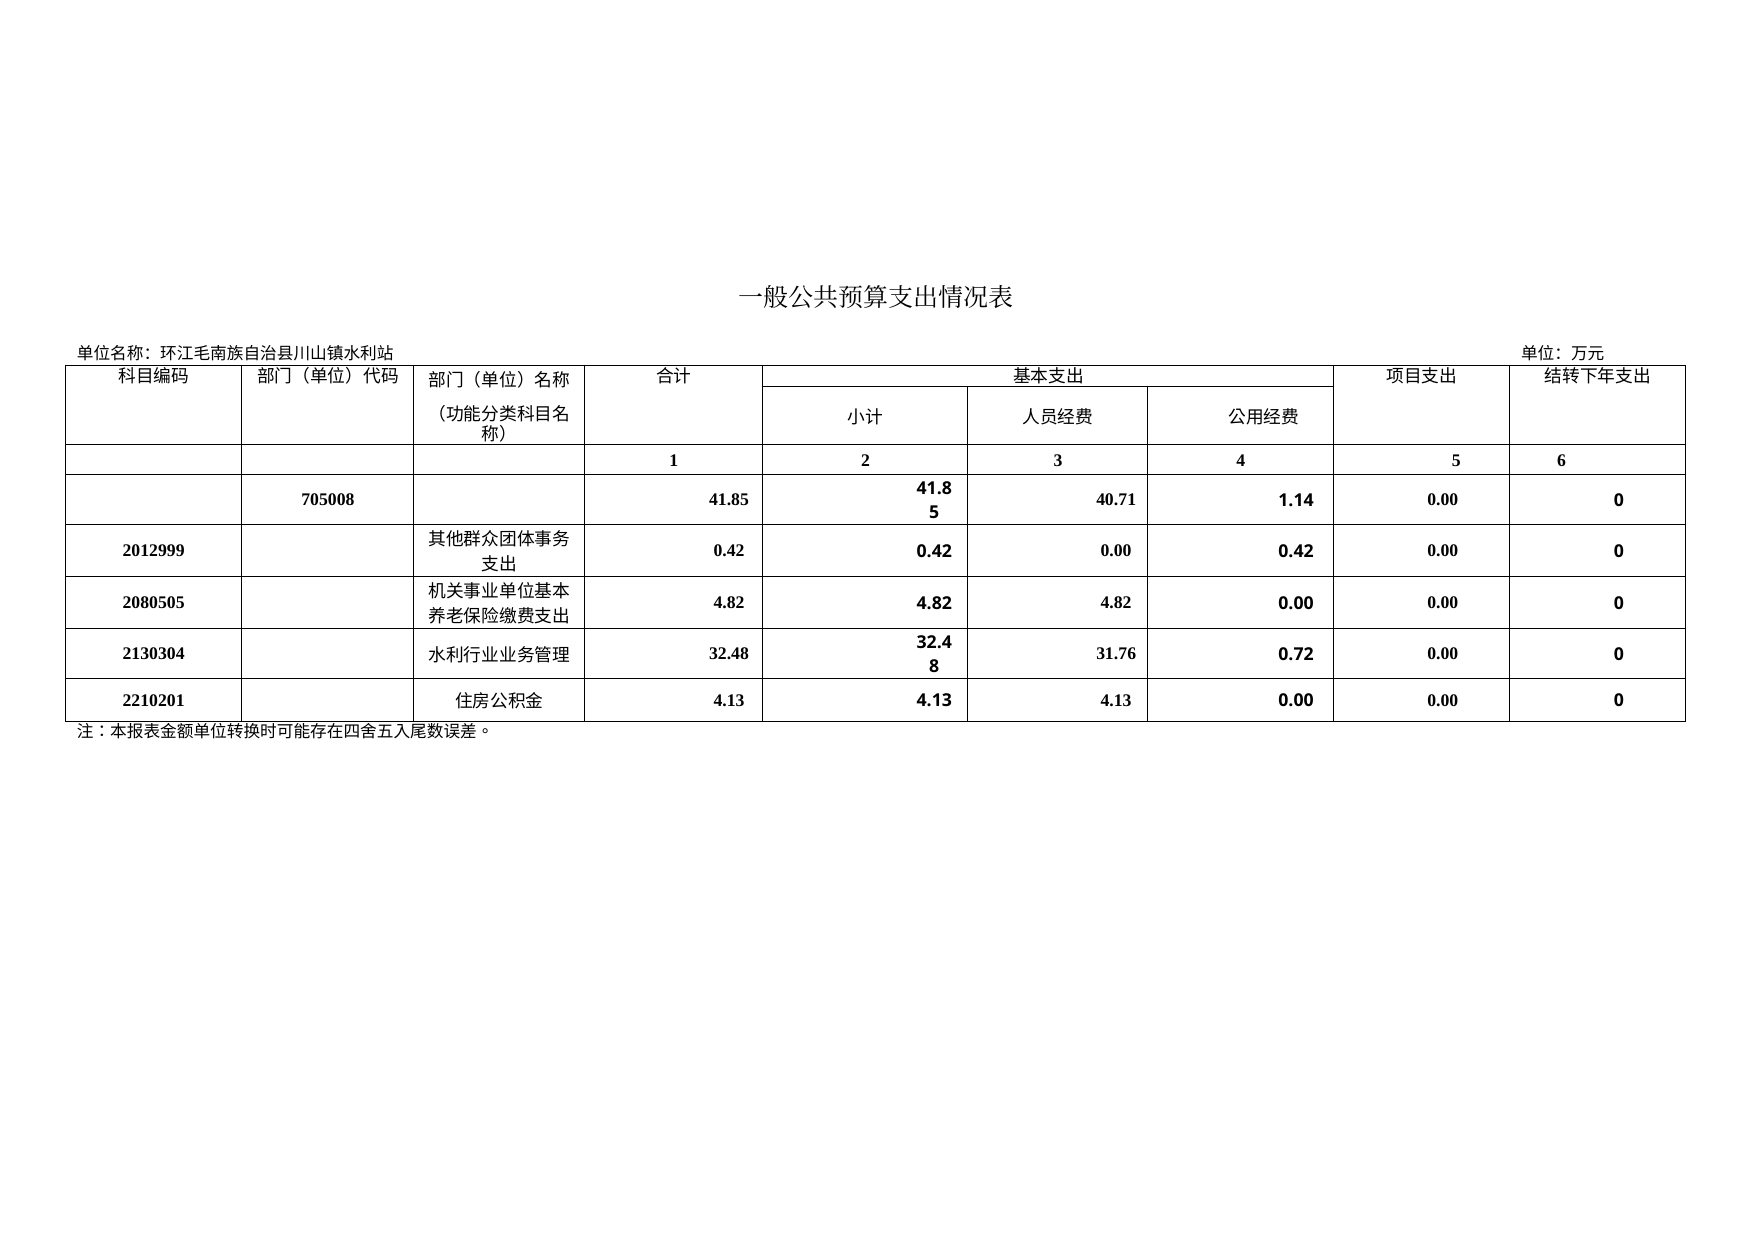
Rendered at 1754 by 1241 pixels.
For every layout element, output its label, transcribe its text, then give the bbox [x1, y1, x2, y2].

table_cell 6 [1510, 445, 1685, 474]
table_cell 2012999 [66, 525, 241, 576]
table_cell 人员经费 [968, 387, 1147, 444]
table_cell 2 [763, 445, 967, 474]
table_cell 32.48 [585, 629, 762, 677]
table_cell 0 [1510, 577, 1685, 628]
table_cell 5 [1334, 445, 1509, 474]
table_cell [242, 629, 413, 677]
table_cell [242, 679, 413, 721]
table_cell [414, 445, 584, 474]
table_cell 0.00 [1334, 679, 1509, 721]
table_cell 公用经费 [1148, 387, 1333, 444]
table_cell 40.71 [968, 475, 1147, 523]
table_cell 注：本报表金额单位转换时可能存在四舍五入尾数误差。 [65, 722, 1686, 741]
table_cell 4.13 [585, 679, 762, 721]
table_header 单位名称：环江毛南族自治县川山镇水利站 [65, 340, 1326, 364]
table_cell 1.14 [1148, 475, 1333, 523]
table_cell 科目编码 [66, 366, 241, 444]
table_cell 0 [1510, 629, 1685, 677]
table_cell 小计 [763, 387, 967, 444]
table_cell 2210201 [66, 679, 241, 721]
table_cell 0.00 [1334, 629, 1509, 677]
table_cell 结转下年支出 [1510, 366, 1685, 444]
table_cell 0.42 [1148, 525, 1333, 576]
table_cell 0.00 [1334, 475, 1509, 523]
table_cell 部门（单位）名称 （功能分类科目名称） [414, 366, 584, 444]
table_cell 0.00 [1334, 525, 1509, 576]
table_cell 0 [1510, 679, 1685, 721]
table_cell 0.00 [968, 525, 1147, 576]
table_header 单位：万元 [1326, 340, 1686, 364]
table_cell 3 [968, 445, 1147, 474]
table_cell 0 [1510, 475, 1685, 523]
table_cell 2130304 [66, 629, 241, 677]
table_cell 4 [1148, 445, 1333, 474]
table_cell 机关事业单位基本养老保险缴费支出 [414, 577, 584, 628]
table_cell 0.42 [585, 525, 762, 576]
table_cell [242, 525, 413, 576]
table_cell 41.85 [763, 475, 967, 523]
text 一般公共预算支出情况表 [77, 283, 1674, 311]
table_cell [242, 577, 413, 628]
table_cell 4.82 [763, 577, 967, 628]
table_cell 0.00 [1334, 577, 1509, 628]
table_cell 4.13 [763, 679, 967, 721]
table_cell [242, 445, 413, 474]
table_cell [66, 475, 241, 523]
table_cell [66, 445, 241, 474]
table_cell 部门（单位）代码 [242, 366, 413, 444]
table_cell 4.13 [968, 679, 1147, 721]
table_cell 其他群众团体事务支出 [414, 525, 584, 576]
table_cell 4.82 [968, 577, 1147, 628]
table_cell 32.48 [763, 629, 967, 677]
table_cell [414, 475, 584, 523]
table_cell 705008 [242, 475, 413, 523]
table_cell 0.00 [1148, 577, 1333, 628]
table_cell 0.42 [763, 525, 967, 576]
table_cell 基本支出 [763, 366, 1333, 386]
table_cell 住房公积金 [414, 679, 584, 721]
table_cell 41.85 [585, 475, 762, 523]
table_cell 31.76 [968, 629, 1147, 677]
table_cell 2080505 [66, 577, 241, 628]
table_cell 4.82 [585, 577, 762, 628]
table_cell 0.72 [1148, 629, 1333, 677]
table_cell 水利行业业务管理 [414, 629, 584, 677]
table_cell 项目支出 [1334, 366, 1509, 444]
table_cell 合计 [585, 366, 762, 444]
table_cell 0.00 [1148, 679, 1333, 721]
table_cell 0 [1510, 525, 1685, 576]
table_cell 1 [585, 445, 762, 474]
